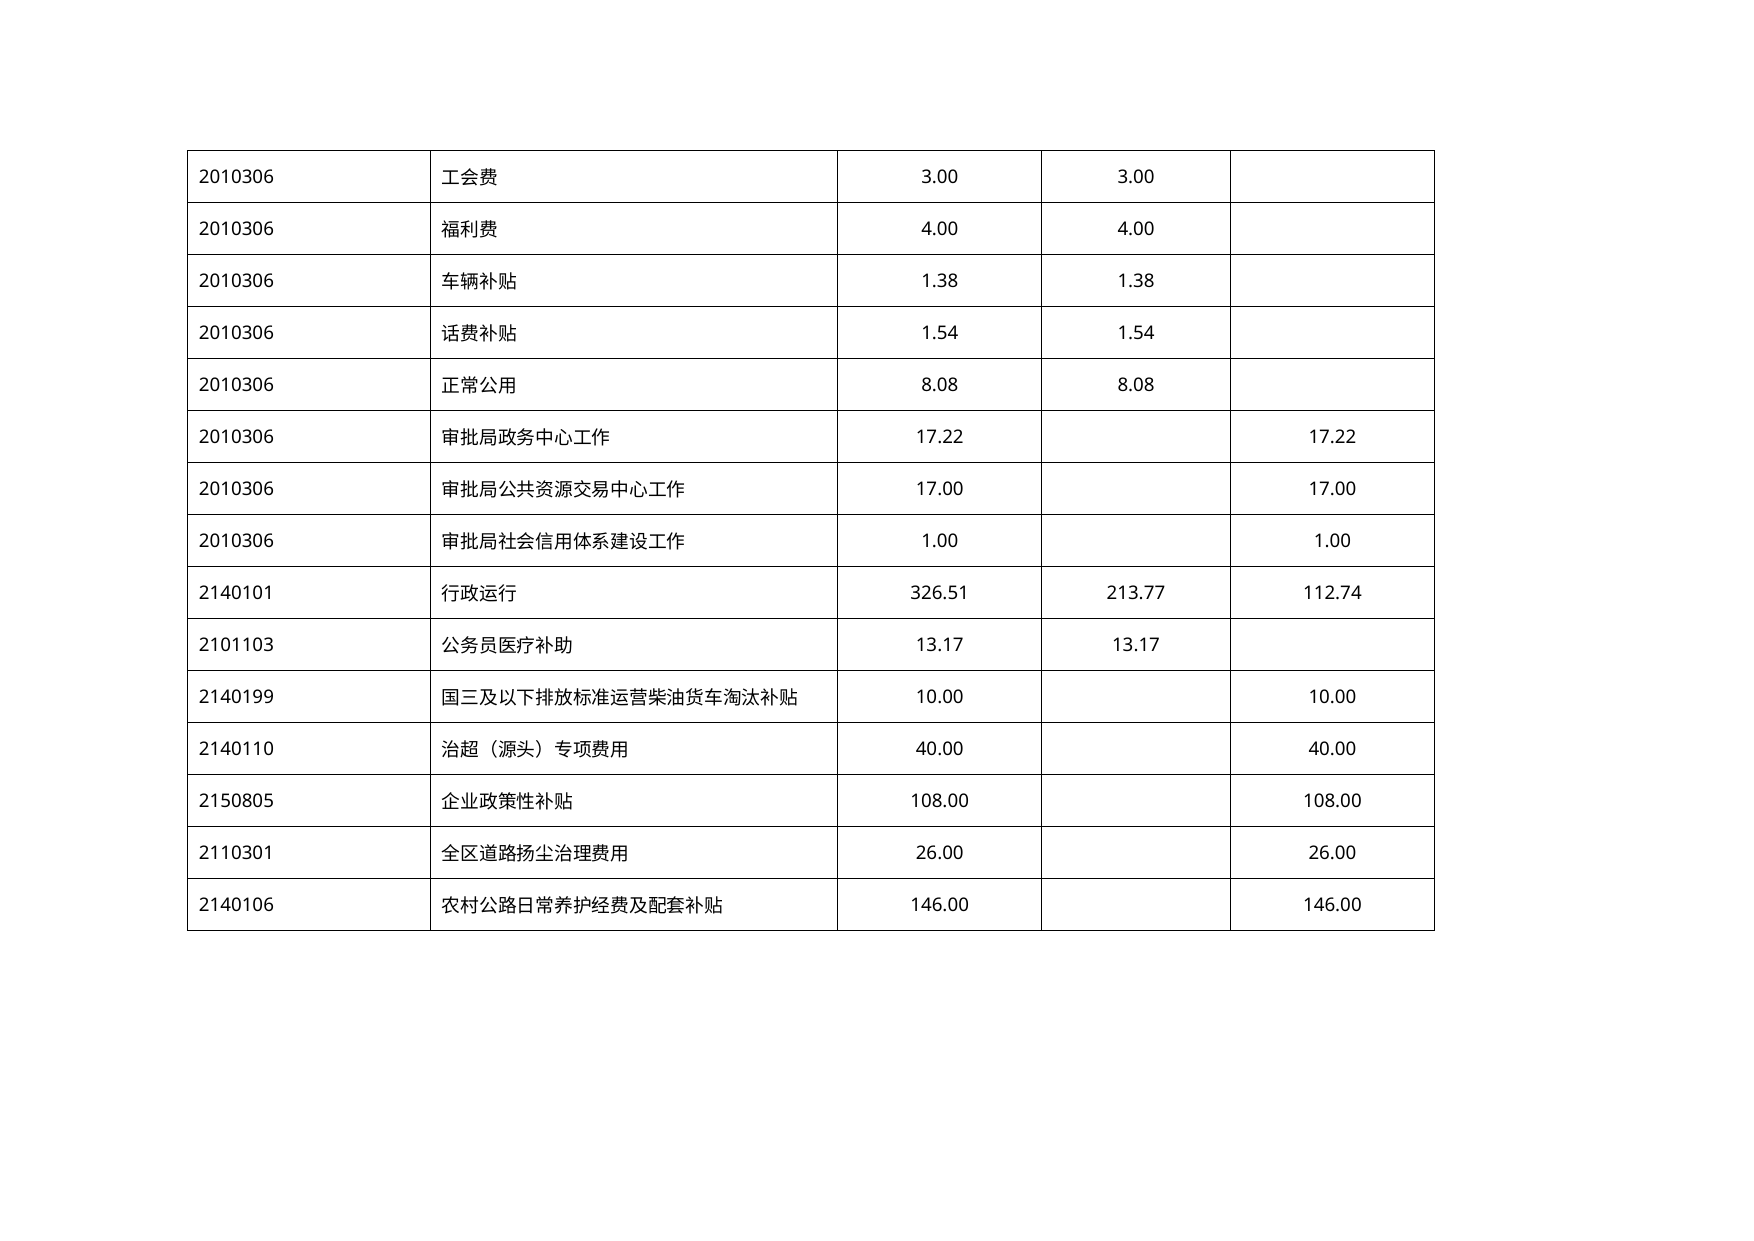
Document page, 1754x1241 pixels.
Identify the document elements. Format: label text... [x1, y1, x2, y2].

table_cell 1.38 [1042, 255, 1230, 306]
table_cell [1231, 255, 1434, 306]
table_cell 国三及以下排放标准运营柴油货车淘汰补贴 [431, 671, 837, 722]
table_cell 行政运行 [431, 567, 837, 618]
table_cell 146.00 [1231, 879, 1434, 930]
table_cell 17.00 [1231, 463, 1434, 514]
table_cell 8.08 [1042, 359, 1230, 410]
table_cell [1042, 515, 1230, 566]
table_cell 全区道路扬尘治理费用 [431, 827, 837, 878]
table_cell [1042, 671, 1230, 722]
table_cell 1.38 [838, 255, 1041, 306]
table_cell [1042, 775, 1230, 826]
table_cell 治超（源头）专项费用 [431, 723, 837, 774]
table_cell 工会费 [431, 151, 837, 202]
table_cell 4.00 [1042, 203, 1230, 254]
table_cell [1231, 307, 1434, 358]
table_cell 213.77 [1042, 567, 1230, 618]
table_cell 2101103 [188, 619, 430, 670]
table_cell [1042, 411, 1230, 462]
table_cell 3.00 [1042, 151, 1230, 202]
table_cell 审批局社会信用体系建设工作 [431, 515, 837, 566]
table_cell 8.08 [838, 359, 1041, 410]
table_cell 2010306 [188, 307, 430, 358]
table_cell 1.54 [1042, 307, 1230, 358]
table_cell 2150805 [188, 775, 430, 826]
table_cell 17.22 [838, 411, 1041, 462]
table_cell 108.00 [838, 775, 1041, 826]
table_cell 2010306 [188, 151, 430, 202]
table_cell 2010306 [188, 255, 430, 306]
table_cell 326.51 [838, 567, 1041, 618]
table_cell 1.00 [1231, 515, 1434, 566]
table_cell 112.74 [1231, 567, 1434, 618]
table_cell 2140110 [188, 723, 430, 774]
table_cell 4.00 [838, 203, 1041, 254]
table_cell 13.17 [838, 619, 1041, 670]
table_cell 2010306 [188, 359, 430, 410]
table_cell 公务员医疗补助 [431, 619, 837, 670]
table_cell 车辆补贴 [431, 255, 837, 306]
table_cell [1231, 619, 1434, 670]
table_cell 话费补贴 [431, 307, 837, 358]
table_cell [1042, 879, 1230, 930]
table_cell 3.00 [838, 151, 1041, 202]
table_cell 2010306 [188, 463, 430, 514]
table_cell 17.00 [838, 463, 1041, 514]
table_cell 1.54 [838, 307, 1041, 358]
table_cell 农村公路日常养护经费及配套补贴 [431, 879, 837, 930]
table_cell [1231, 203, 1434, 254]
table_cell [1042, 827, 1230, 878]
table_cell 40.00 [1231, 723, 1434, 774]
table_cell 26.00 [838, 827, 1041, 878]
table_cell 企业政策性补贴 [431, 775, 837, 826]
table_cell 2140199 [188, 671, 430, 722]
table_cell [1042, 723, 1230, 774]
table_cell 2140106 [188, 879, 430, 930]
table_cell 40.00 [838, 723, 1041, 774]
table_cell [1231, 359, 1434, 410]
table_cell 1.00 [838, 515, 1041, 566]
table_cell 10.00 [838, 671, 1041, 722]
table_cell 2010306 [188, 515, 430, 566]
table_cell 审批局政务中心工作 [431, 411, 837, 462]
table_cell [1231, 151, 1434, 202]
table_cell 2010306 [188, 411, 430, 462]
table_cell 2110301 [188, 827, 430, 878]
table_cell 10.00 [1231, 671, 1434, 722]
table_cell 17.22 [1231, 411, 1434, 462]
table_cell 26.00 [1231, 827, 1434, 878]
table_cell 146.00 [838, 879, 1041, 930]
table_cell 2010306 [188, 203, 430, 254]
table_cell 福利费 [431, 203, 837, 254]
table_cell 13.17 [1042, 619, 1230, 670]
table_cell 审批局公共资源交易中心工作 [431, 463, 837, 514]
table_cell 2140101 [188, 567, 430, 618]
table_cell [1042, 463, 1230, 514]
table_cell 108.00 [1231, 775, 1434, 826]
table_cell 正常公用 [431, 359, 837, 410]
